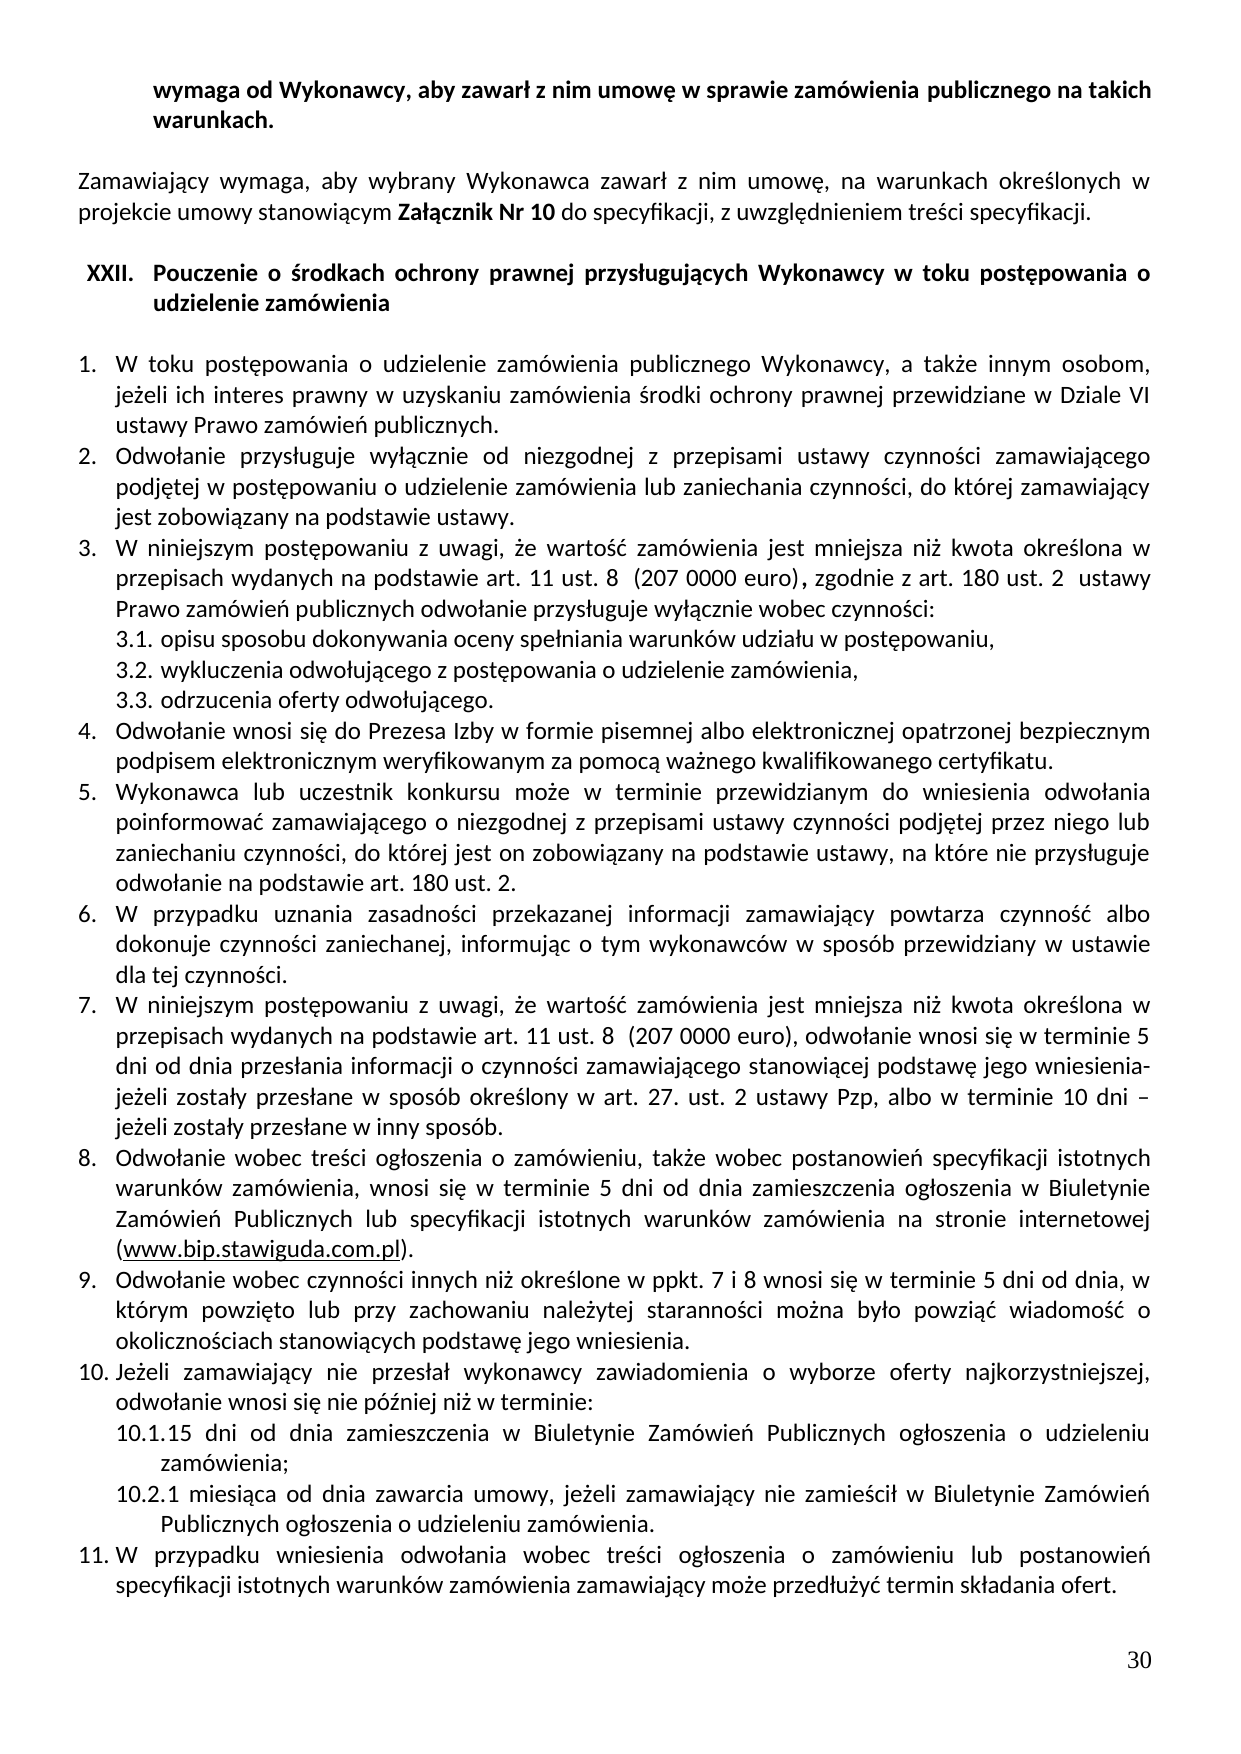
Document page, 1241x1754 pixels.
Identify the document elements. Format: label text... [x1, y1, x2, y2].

list Wykonawca lub uczestnik konkursu może w terminie przewidzianym do wniesienia odwołania poinformować zamawiającego o niezgodnej z przepisami ustawy czynności podjętej przez niego lub zaniechaniu czynności, do której jest on zobowiązany na podstawie ustawy, na które nie przysługuje odwołanie na podstawie art. 180 ust. 2. [78, 776, 1152, 898]
text Zamawiający wymaga, aby wybrany Wykonawca zawarł z nim umowę, na warunkach określonych w projekcie umowy stanowiącym Załącznik Nr 10 do specyfikacji, z uwzględnieniem treści specyfikacji. [78, 165, 1152, 226]
list 1 miesiąca od dnia zawarcia umowy, jeżeli zamawiający nie zamieścił w Biuletynie Zamówień Publicznych ogłoszenia o udzieleniu zamówienia. [115, 1478, 1152, 1539]
list odrzucenia oferty odwołującego. [115, 684, 1152, 715]
list Odwołanie wobec czynności innych niż określone w ppkt. 7 i 8 wnosi się w terminie 5 dni od dnia, w którym powzięto lub przy zachowaniu należytej staranności można było powziąć wiadomość o okolicznościach stanowiących podstawę jego wniesienia. [78, 1264, 1152, 1356]
list W przypadku uznania zasadności przekazanej informacji zamawiający powtarza czynność albo dokonuje czynności zaniechanej, informując o tym wykonawców w sposób przewidziany w ustawie dla tej czynności. [78, 898, 1152, 989]
list Odwołanie wobec treści ogłoszenia o zamówieniu, także wobec postanowień specyfikacji istotnych warunków zamówienia, wnosi się w terminie 5 dni od dnia zamieszczenia ogłoszenia w Biuletynie Zamówień Publicznych lub specyfikacji istotnych warunków zamówienia na stronie internetowej (www.bip.stawiguda.com.pl). [78, 1142, 1152, 1264]
list Odwołanie wnosi się do Prezesa Izby w formie pisemnej albo elektronicznej opatrzonej bezpiecznym podpisem elektronicznym weryfikowanym za pomocą ważnego kwalifikowanego certyfikatu. [78, 715, 1152, 776]
list Odwołanie przysługuje wyłącznie od niezgodnej z przepisami ustawy czynności zamawiającego podjętej w postępowaniu o udzielenie zamówienia lub zaniechania czynności, do której zamawiający jest zobowiązany na podstawie ustawy. [78, 440, 1152, 532]
list W niniejszym postępowaniu z uwagi, że wartość zamówienia jest mniejsza niż kwota określona w przepisach wydanych na podstawie art. 11 ust. 8 (207 0000 euro), odwołanie wnosi się w terminie 5 dni od dnia przesłania informacji o czynności zamawiającego stanowiącej podstawę jego wniesienia- jeżeli zostały przesłane w sposób określony w art. 27. ust. 2 ustawy Pzp, albo w terminie 10 dni – jeżeli zostały przesłane w inny sposób. [78, 989, 1152, 1142]
list wykluczenia odwołującego z postępowania o udzielenie zamówienia, [115, 654, 1152, 684]
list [134, 74, 1152, 135]
list Pouczenie o środkach ochrony prawnej przysługujących Wykonawcy w toku postępowania o udzielenie zamówienia [134, 257, 1152, 318]
list W niniejszym postępowaniu z uwagi, że wartość zamówienia jest mniejsza niż kwota określona w przepisach wydanych na podstawie art. 11 ust. 8 (207 0000 euro), zgodnie z art. 180 ust. 2 ustawy Prawo zamówień publicznych odwołanie przysługuje wyłącznie wobec czynności: [78, 532, 1152, 623]
list opisu sposobu dokonywania oceny spełniania warunków udziału w postępowaniu, [115, 623, 1152, 654]
list 15 dni od dnia zamieszczenia w Biuletynie Zamówień Publicznych ogłoszenia o udzieleniu zamówienia; [115, 1417, 1152, 1478]
list Jeżeli zamawiający nie przesłał wykonawcy zawiadomienia o wyborze oferty najkorzystniejszej, odwołanie wnosi się nie później niż w terminie: [78, 1356, 1152, 1417]
list W przypadku wniesienia odwołania wobec treści ogłoszenia o zamówieniu lub postanowień specyfikacji istotnych warunków zamówienia zamawiający może przedłużyć termin składania ofert. [78, 1539, 1152, 1600]
list W toku postępowania o udzielenie zamówienia publicznego Wykonawcy, a także innym osobom, jeżeli ich interes prawny w uzyskaniu zamówienia środki ochrony prawnej przewidziane w Dziale VI ustawy Prawo zamówień publicznych. [78, 348, 1152, 440]
